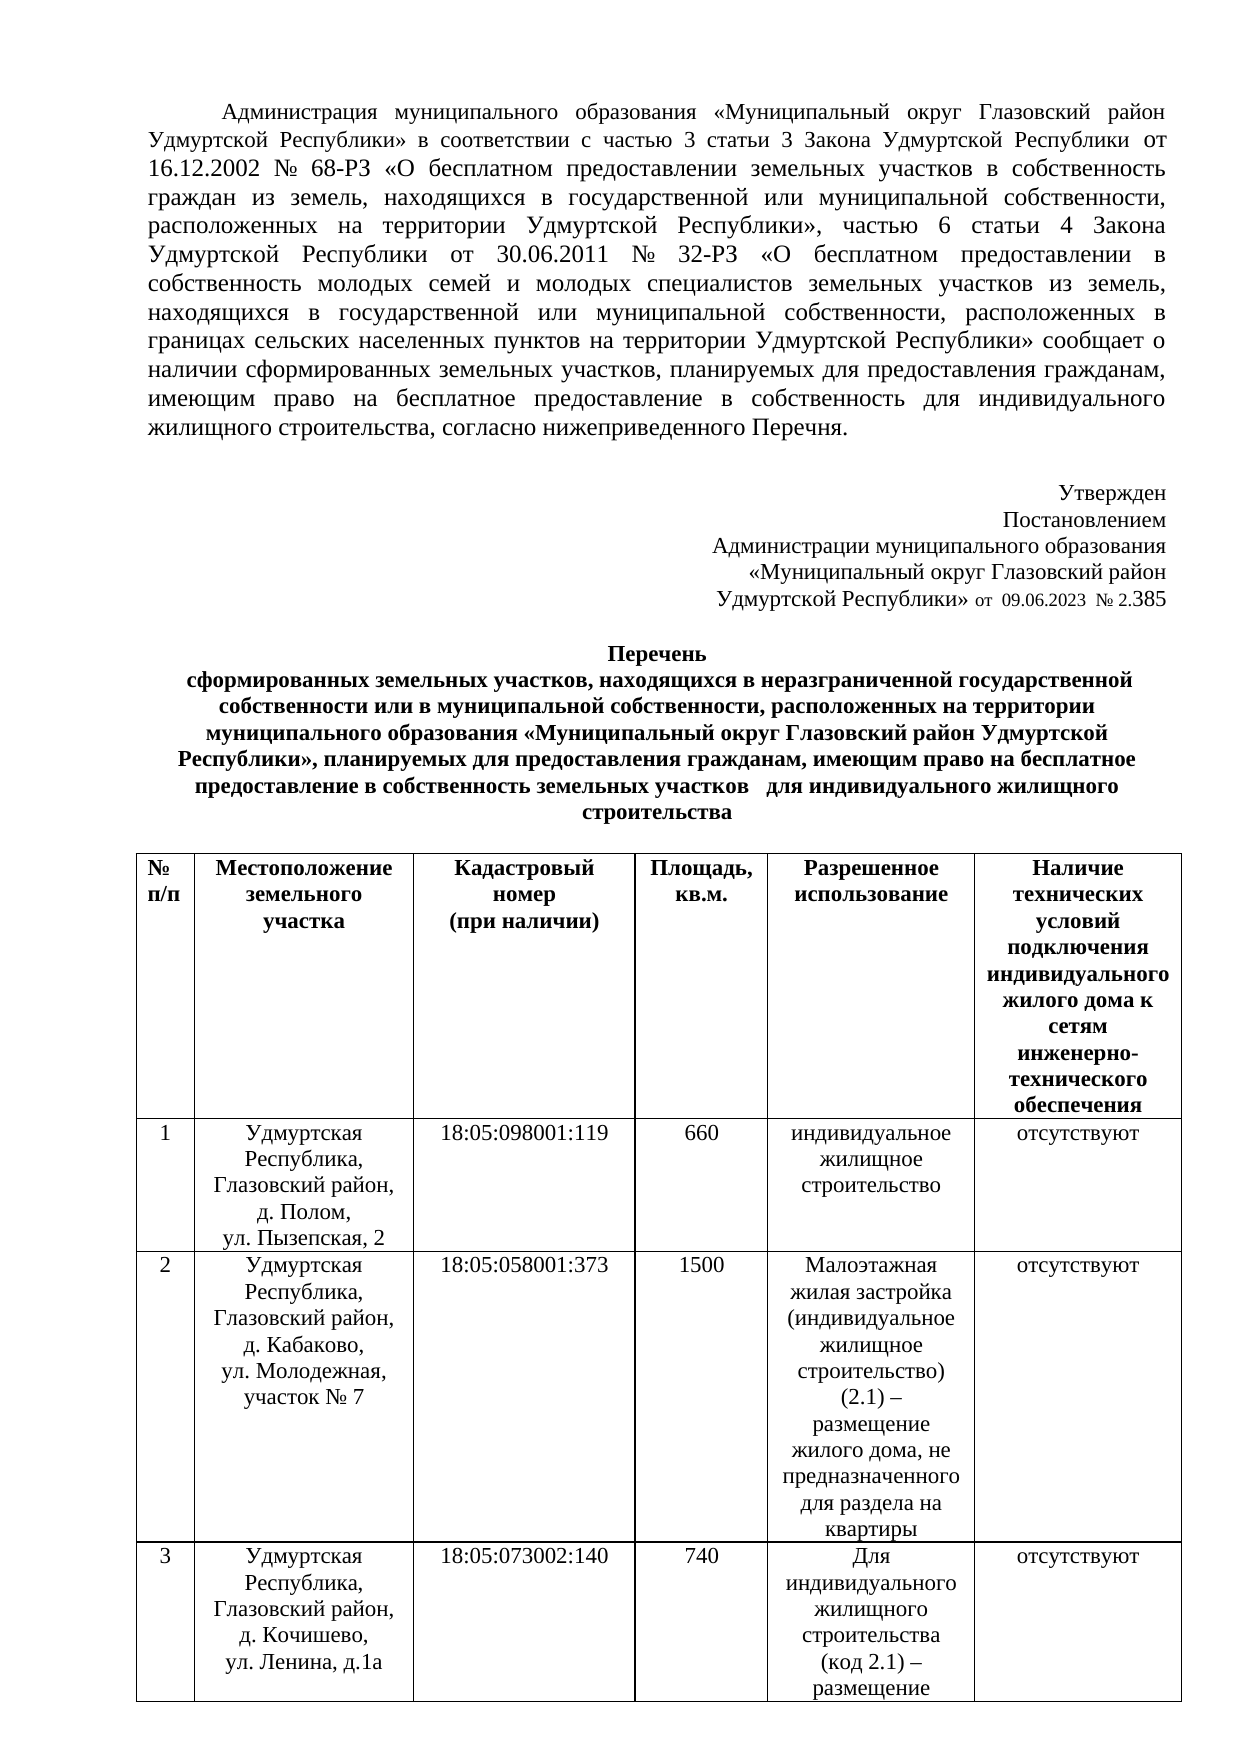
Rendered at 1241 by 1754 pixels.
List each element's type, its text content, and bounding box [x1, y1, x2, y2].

text сформированных земельных участков, находящихся в неразграниченной государственной собственности или в муниципальной собственности, расположенных на территории муниципального образования «Муниципальный округ Глазовский район Удмуртской Республики», планируемых для предоставления гражданам, имеющим право на бесплатное предоставление в собственность земельных участков для индивидуального жилищного строительства [148, 666, 1166, 824]
table_cell отсутствуют [975, 1543, 1181, 1701]
table_header Разрешенное использование [768, 854, 974, 1118]
table_header Кадастровый номер (при наличии) [414, 854, 634, 1118]
table_header Наличие технических условий подключения индивидуального жилого дома к сетям инженерно-технического обеспечения [975, 854, 1181, 1118]
table_cell 3 [137, 1543, 194, 1701]
table_cell 18:05:098001:119 [414, 1119, 634, 1251]
table_cell 740 [636, 1543, 767, 1701]
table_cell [195, 1543, 413, 1701]
table_cell 18:05:073002:140 [414, 1543, 634, 1701]
table_cell 1500 [636, 1252, 767, 1541]
text Администрация муниципального образования «Муниципальный округ Глазовский район Удмуртской Республики» в соответствии с частью 3 статьи 3 Закона Удмуртской Республики от 16.12.2002 № 68-РЗ «О бесплатном предоставлении земельных участков в собственность граждан из земель, находящихся в государственной или муниципальной собственности, расположенных на территории Удмуртской Республики», частью 6 статьи 4 Закона Удмуртской Республики от 30.06.2011 № 32-РЗ «О бесплатном предоставлении в собственность молодых семей и молодых специалистов земельных участков из земель, находящихся в государственной или муниципальной собственности, расположенных в границах сельских населенных пунктов на территории Удмуртской Республики» сообщает о наличии сформированных земельных участков, планируемых для предоставления гражданам, имеющим право на бесплатное предоставление в собственность для индивидуального жилищного строительства, согласно нижеприведенного Перечня. [148, 98, 1167, 441]
table_cell отсутствуют [975, 1252, 1181, 1541]
text Перечень [148, 640, 1166, 666]
text Администрации муниципального образования [148, 532, 1166, 558]
table_cell Удмуртская Республика, Глазовский район, д. Полом, ул. Пызепская, 2 [195, 1119, 413, 1251]
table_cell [768, 1543, 974, 1701]
table_header Площадь, кв.м. [636, 854, 767, 1118]
text Удмуртской Республики» от 09.06.2023 № 2.385 [148, 585, 1166, 611]
table_cell 1 [137, 1119, 194, 1251]
table_cell 18:05:058001:373 [414, 1252, 634, 1541]
table_cell Малоэтажная жилая застройка (индивидуальное жилищное строительство) (2.1) – размещение жилого дома, не предназначенного для раздела на квартиры [768, 1252, 974, 1541]
text Утвержден [148, 479, 1166, 506]
text Постановлением [148, 506, 1166, 532]
table_cell отсутствуют [975, 1119, 1181, 1251]
table_cell индивидуальное жилищное строительство [768, 1119, 974, 1251]
table_cell 2 [137, 1252, 194, 1541]
table_header Местоположение земельного участка [195, 854, 413, 1118]
table_header № п/п [137, 854, 194, 1118]
text «Муниципальный округ Глазовский район [148, 558, 1166, 585]
table_cell 660 [636, 1119, 767, 1251]
table_cell Удмуртская Республика, Глазовский район, д. Кабаково, ул. Молодежная, участок № 7 [195, 1252, 413, 1541]
